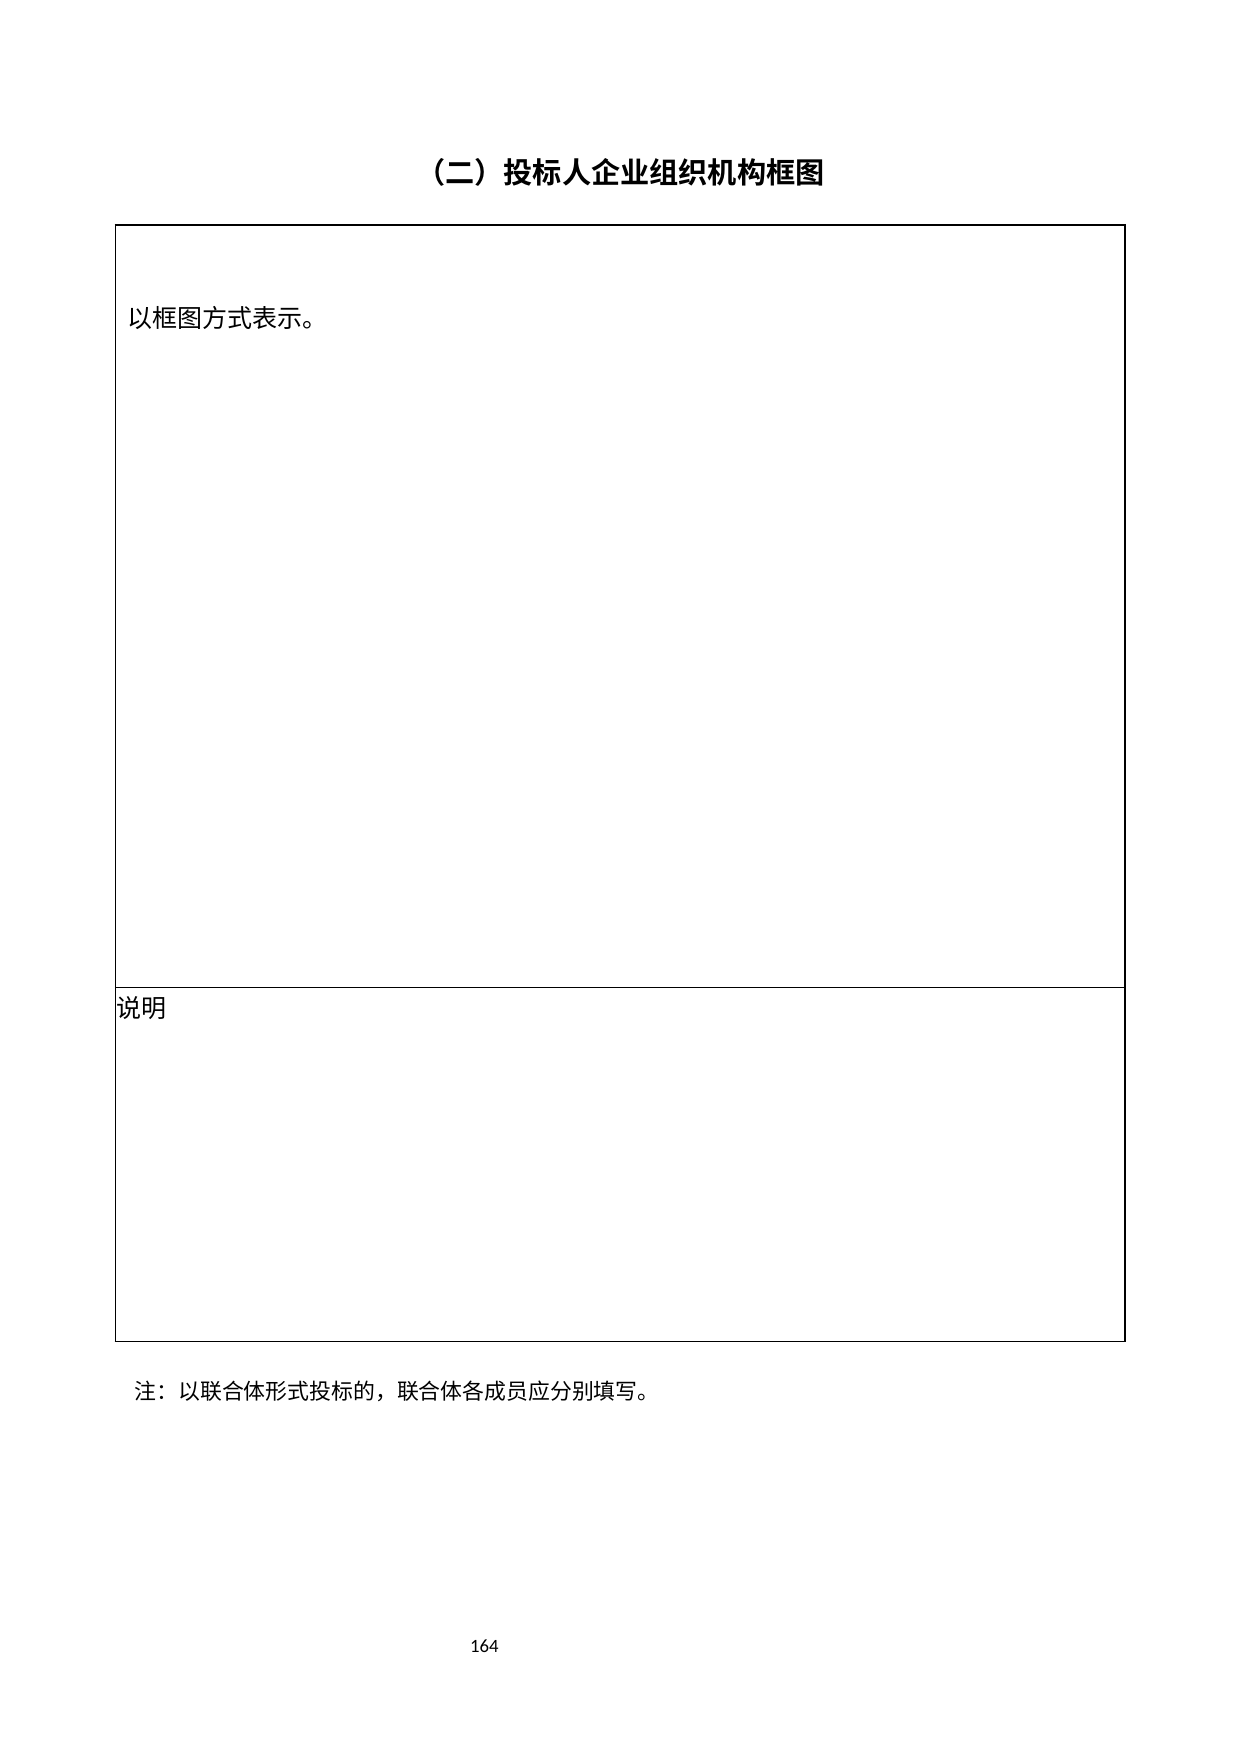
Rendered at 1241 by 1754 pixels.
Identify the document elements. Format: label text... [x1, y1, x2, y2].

text 注：以联合体形式投标的，联合体各成员应分别填写。 [112, 1374, 1128, 1406]
text （二）投标人企业组织机构框图 [112, 150, 1128, 192]
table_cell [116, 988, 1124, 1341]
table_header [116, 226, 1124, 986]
